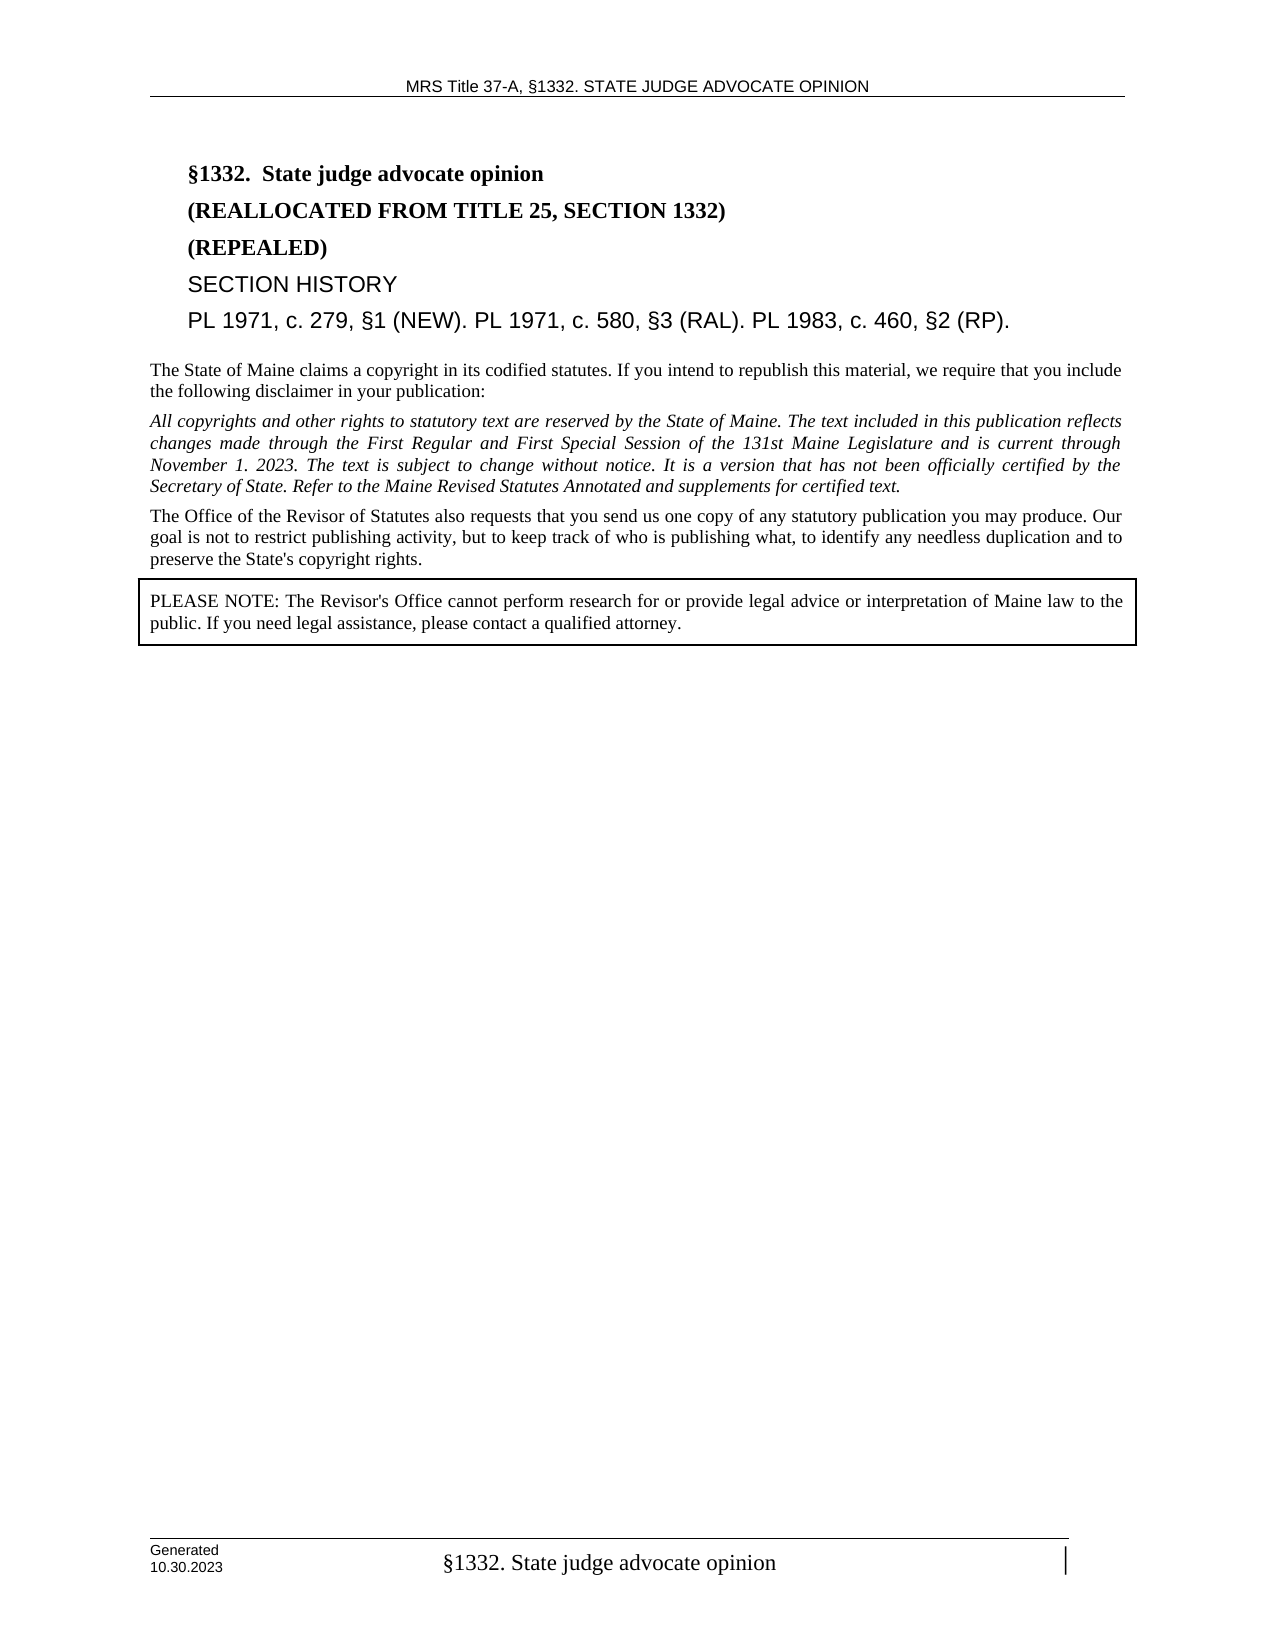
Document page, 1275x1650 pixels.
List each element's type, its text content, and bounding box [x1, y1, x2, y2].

text (REALLOCATED FROM TITLE 25, SECTION 1332) [187, 197, 1125, 223]
text The Office of the Revisor of Statutes also requests that you send us one copy of any statutory publication you may produce. Our goal is not to restrict publishing activity, but to keep track of who is publishing what, to identify any needless duplication and to preserve the State's copyright rights. [150, 505, 1125, 569]
text SECTION HISTORY [187, 271, 1125, 297]
text PLEASE NOTE: The Revisor's Office cannot perform research for or provide legal advice or interpretation of Maine law to the public. If you need legal assistance, please contact a qualified attorney. [140, 580, 1135, 644]
text §1332. State judge advocate opinion [187, 160, 1125, 187]
text All copyrights and other rights to statutory text are reserved by the State of Maine. The text included in this publication reflects changes made through the First Regular and First Special Session of the 131st Maine Legislature and is current through November 1. 2023 . The text is subject to change without notice. It is a version that has not been officially certified by the Secretary of State. Refer to the Maine Revised Statutes Annotated and supplements for certified text. [150, 410, 1125, 497]
text The State of Maine claims a copyright in its codified statutes. If you intend to republish this material, we require that you include the following disclaimer in your publication: [150, 359, 1125, 402]
text (REPEALED) [187, 234, 1125, 260]
text PL 1971, c. 279, §1 (NEW). PL 1971, c. 580, §3 (RAL). PL 1983, c. 460, §2 (RP). [187, 307, 1125, 334]
